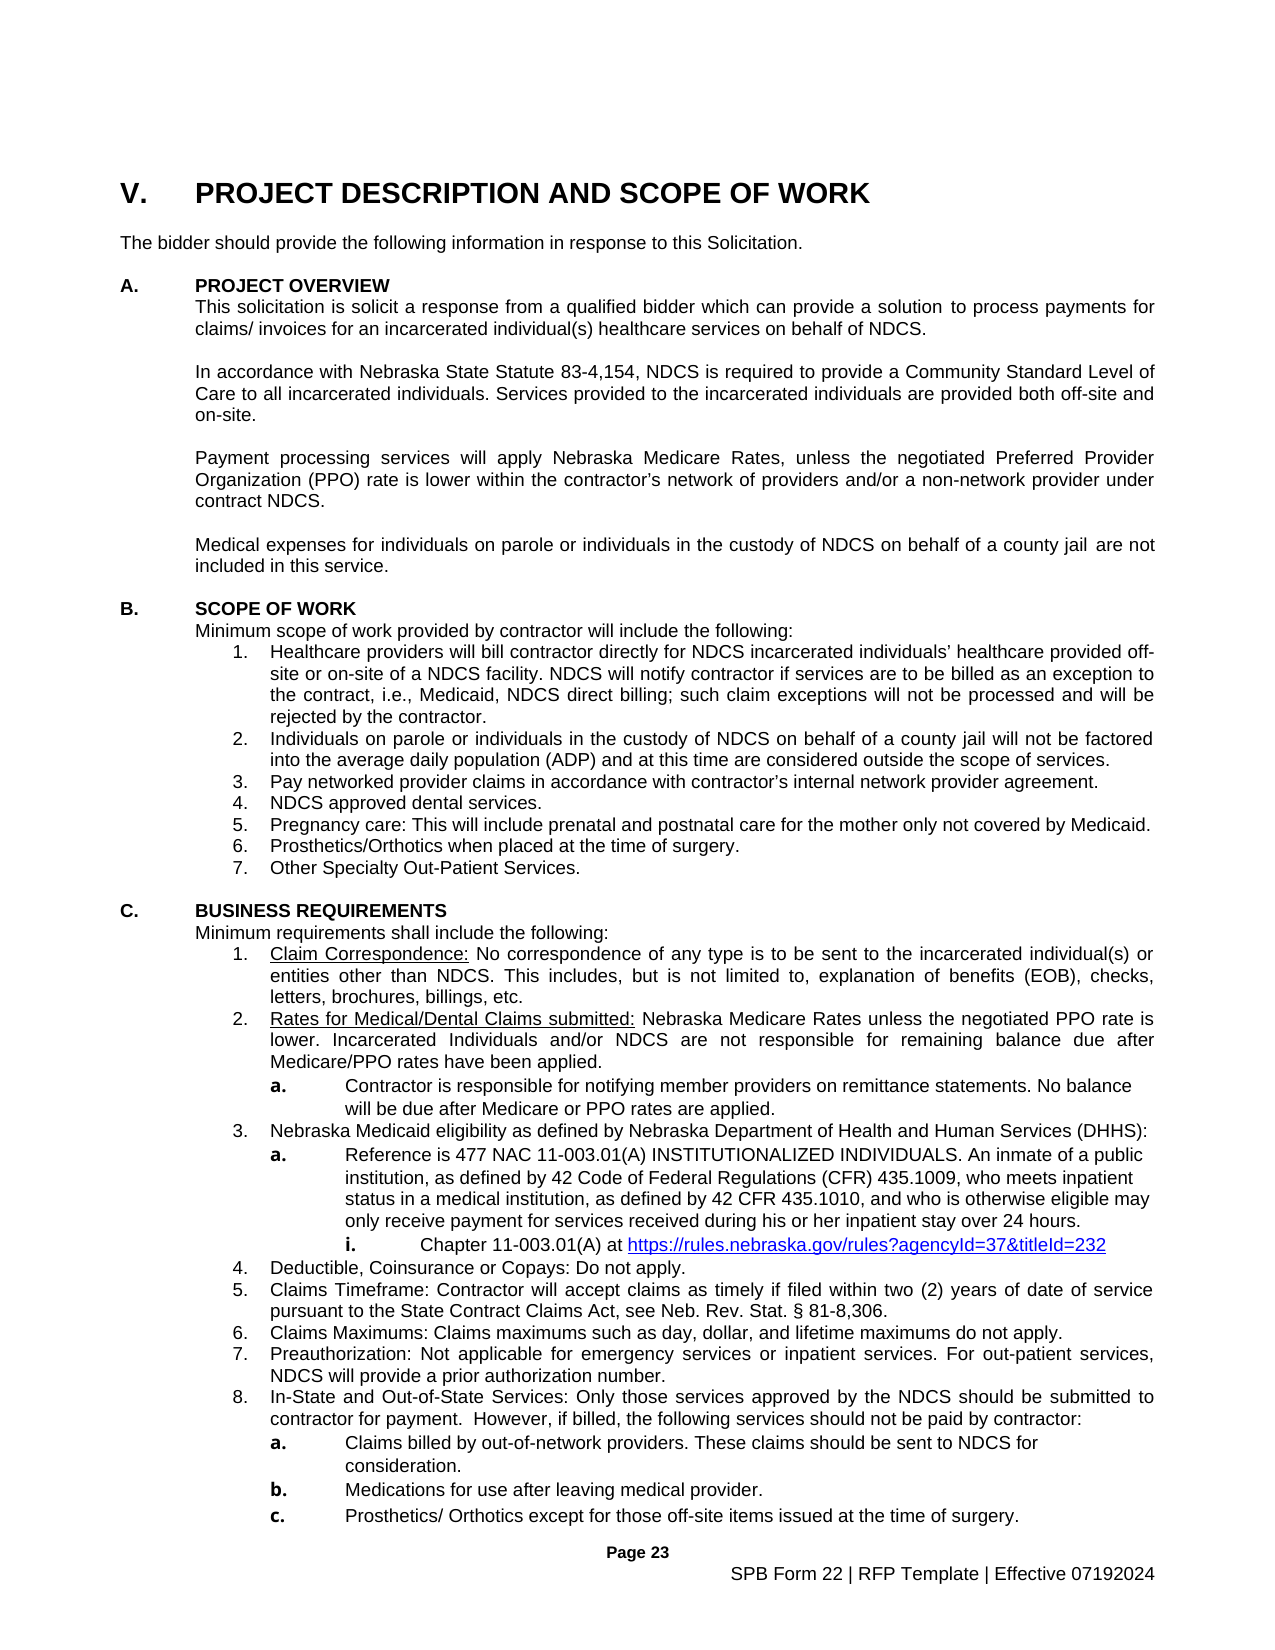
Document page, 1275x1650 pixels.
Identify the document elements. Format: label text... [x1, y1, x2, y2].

list Rates for Medical/Dental Claims submitted: Nebraska Medicare Rates unless the negotiated PPO rate is lower. Incarcerated Individuals and/or NDCS are not responsible for remaining balance due after Medicare/PPO rates have been applied. [232, 1008, 1155, 1072]
list Claims Timeframe: Contractor will accept claims as timely if filed within two (2) years of date of service pursuant to the State Contract Claims Act, see Neb. Rev. Stat. § 81-8,306. [232, 1278, 1155, 1321]
list Other Specialty Out-Patient Services. [232, 857, 1155, 878]
text Medical expenses for individuals on parole or individuals in the custody of NDCS on behalf of a county jail are not included in this service. [195, 533, 1155, 576]
list Deductible, Coinsurance or Copays: Do not apply. [232, 1257, 1155, 1278]
list Reference is 477 NAC 11-003.01(A) INSTITUTIONALIZED INDIVIDUALS. An inmate of a public institution, as defined by 42 Code of Federal Regulations (CFR) 435.1009, who meets inpatient status in a medical institution, as defined by 42 CFR 435.1010, and who is otherwise eligible may only receive payment for services received during his or her inpatient stay over 24 hours. [270, 1141, 1155, 1231]
list Claim Correspondence: No correspondence of any type is to be sent to the incarcerated individual(s) or entities other than NDCS. This includes, but is not limited to, explanation of benefits (EOB), checks, letters, brochures, billings, etc. [232, 943, 1155, 1008]
list Nebraska Medicaid eligibility as defined by Nebraska Department of Health and Human Services (DHHS): [232, 1119, 1155, 1141]
text Prosthetics/ Orthotics except for those off-site items issued at the time of surgery. [270, 1502, 1155, 1527]
list BUSINESS REQUIREMENTS [120, 900, 1155, 921]
list Claims billed by out-of-network providers. These claims should be sent to NDCS for consideration. [270, 1429, 1155, 1476]
text PROJECT DESCRIPTION AND SCOPE OF WORK [120, 176, 1155, 210]
list Prosthetics/Orthotics when placed at the time of surgery. [232, 835, 1155, 857]
list Chapter 11-003.01(A) at https://rules.nebraska.gov/rules?agencyId=37&titleId=232 [345, 1231, 1155, 1257]
text Contractor is responsible for notifying member providers on remittance statements. No balance will be due after Medicare or PPO rates are applied. [270, 1072, 1155, 1119]
list Individuals on parole or individuals in the custody of NDCS on behalf of a county jail will not be factored into the average daily population (ADP) and at this time are considered outside the scope of services. [232, 727, 1155, 771]
list Healthcare providers will bill contractor directly for NDCS incarcerated individuals’ healthcare provided off-site or on-site of a NDCS facility. NDCS will notify contractor if services are to be billed as an exception to the contract, i.e., Medicaid, NDCS direct billing; such claim exceptions will not be processed and will be rejected by the contractor. [232, 641, 1155, 727]
text Minimum scope of work provided by contractor will include the following: [195, 619, 1155, 641]
list Claims Maximums: Claims maximums such as day, dollar, and lifetime maximums do not apply. [232, 1321, 1155, 1343]
text This solicitation is solicit a response from a qualified bidder which can provide a solution to process payments for claims/ invoices for an incarcerated individual(s) healthcare services on behalf of NDCS. [195, 296, 1155, 339]
list Pay networked provider claims in accordance with contractor’s internal network provider agreement. [232, 771, 1155, 792]
list PROJECT OVERVIEW [120, 274, 1155, 296]
text The bidder should provide the following information in response to this Solicitation. [120, 231, 1155, 253]
list Preauthorization: Not applicable for emergency services or inpatient services. For out-patient services, NDCS will provide a prior authorization number. [232, 1343, 1155, 1386]
text Medications for use after leaving medical provider. [270, 1476, 1155, 1502]
text In accordance with Nebraska State Statute 83-4,154, NDCS is required to provide a Community Standard Level of Care to all incarcerated individuals. Services provided to the incarcerated individuals are provided both off-site and on-site. [195, 361, 1155, 426]
text Payment processing services will apply Nebraska Medicare Rates, unless the negotiated Preferred Provider Organization (PPO) rate is lower within the contractor’s network of providers and/or a non-network provider under contract NDCS. [195, 447, 1155, 512]
list SCOPE OF WORK [120, 598, 1155, 619]
list In-State and Out-of-State Services: Only those services approved by the NDCS should be submitted to contractor for payment. However, if billed, the following services should not be paid by contractor: [232, 1386, 1155, 1429]
list Pregnancy care: This will include prenatal and postnatal care for the mother only not covered by Medicaid. [232, 814, 1155, 835]
list NDCS approved dental services. [232, 792, 1155, 814]
text Minimum requirements shall include the following: [195, 921, 1155, 943]
